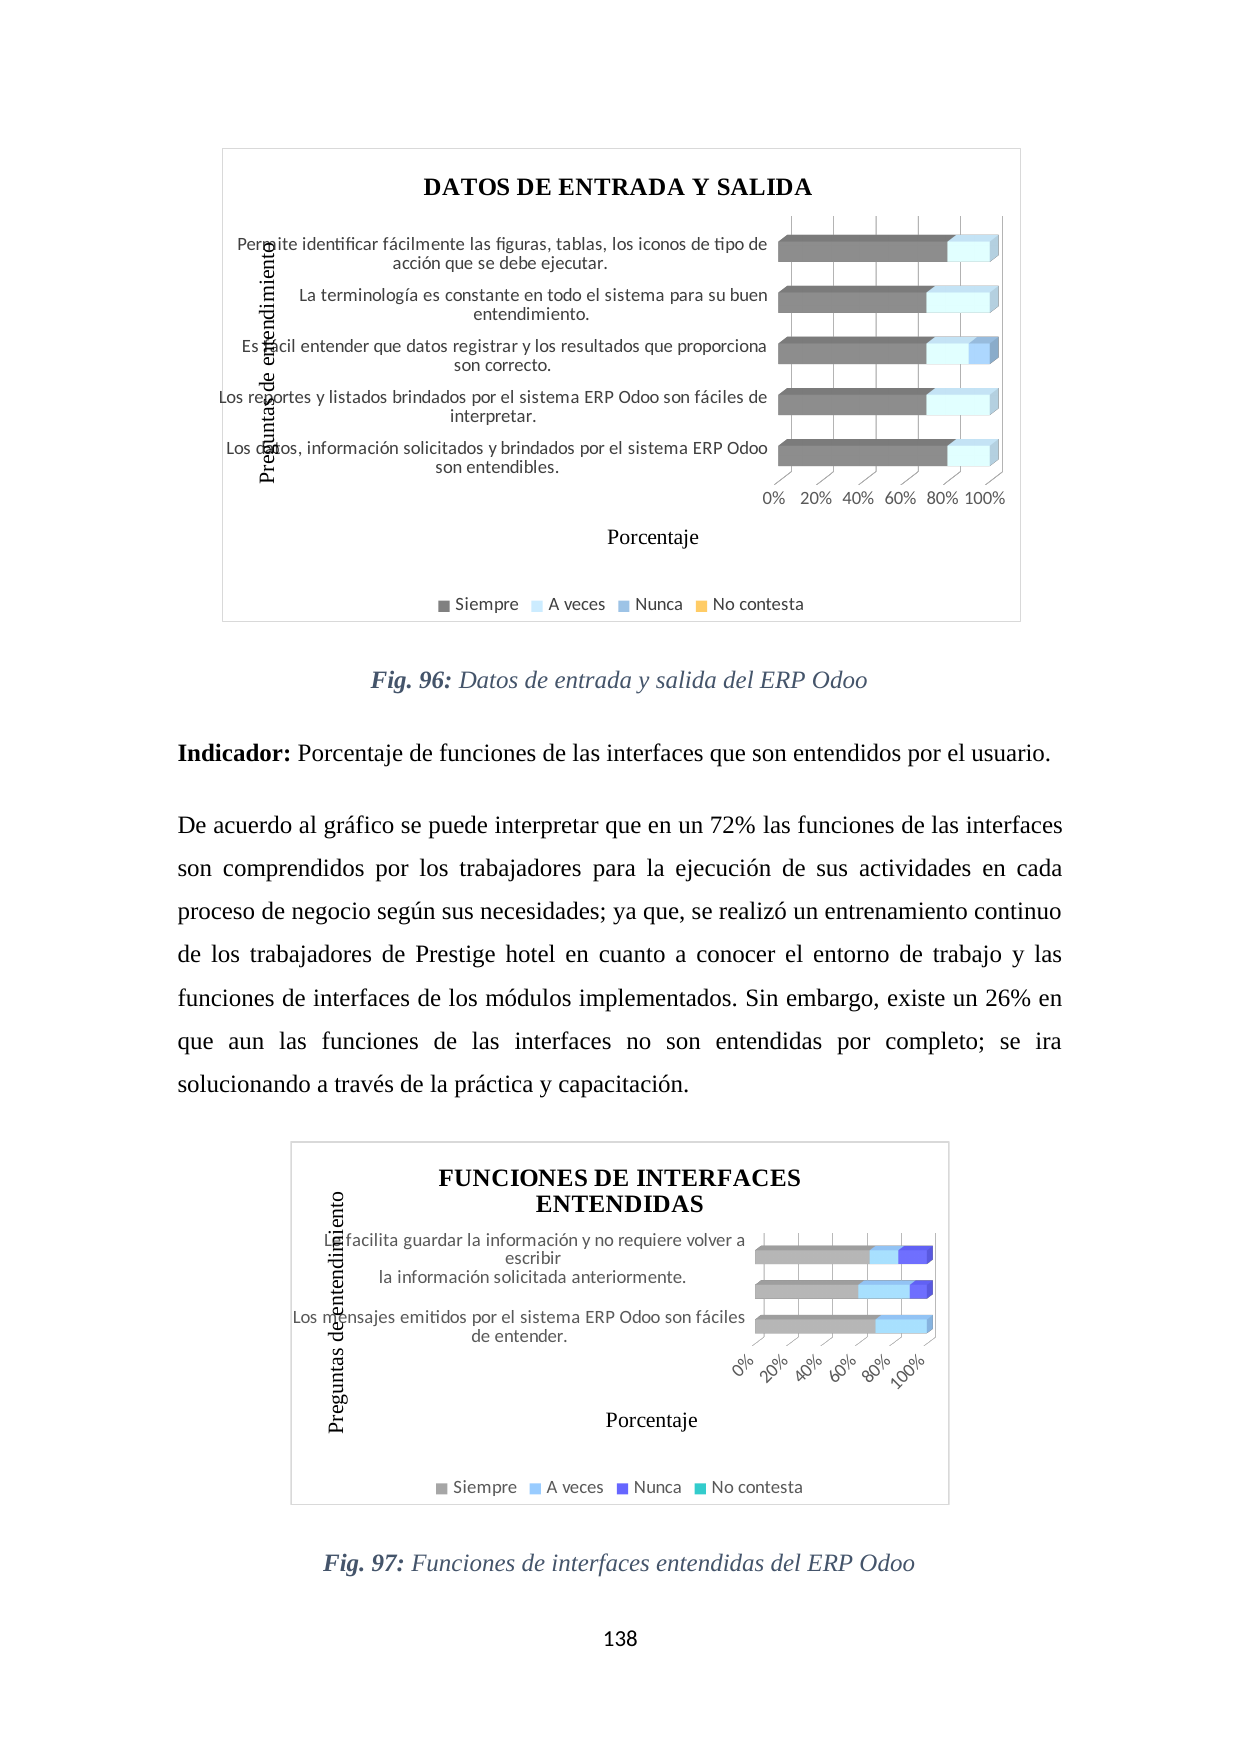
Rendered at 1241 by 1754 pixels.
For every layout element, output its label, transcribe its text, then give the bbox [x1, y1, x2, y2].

text Fig. 96: Datos de entrada y salida del ERP Odoo [177, 666, 1063, 694]
text Indicador: Porcentaje de funciones de las interfaces que son entendidos por el usuario. [177, 738, 1063, 767]
text De acuerdo al gráfico se puede interpretar que en un 72% las funciones de las interfaces son comprendidos por los trabajadores para la ejecución de sus actividades en cada proceso de negocio según sus necesidades; ya que, se realizó un entrenamiento continuo de los trabajadores de Prestige hotel en cuanto a conocer el entorno de trabajo y las funciones de interfaces de los módulos implementados. Sin embargo, existe un 26% en que aun las funciones de las interfaces no son entendidas por completo; se ira solucionando a través de la práctica y capacitación. [177, 810, 1063, 1098]
text Fig. 97: Funciones de interfaces entendidas del ERP Odoo [177, 1548, 1063, 1577]
